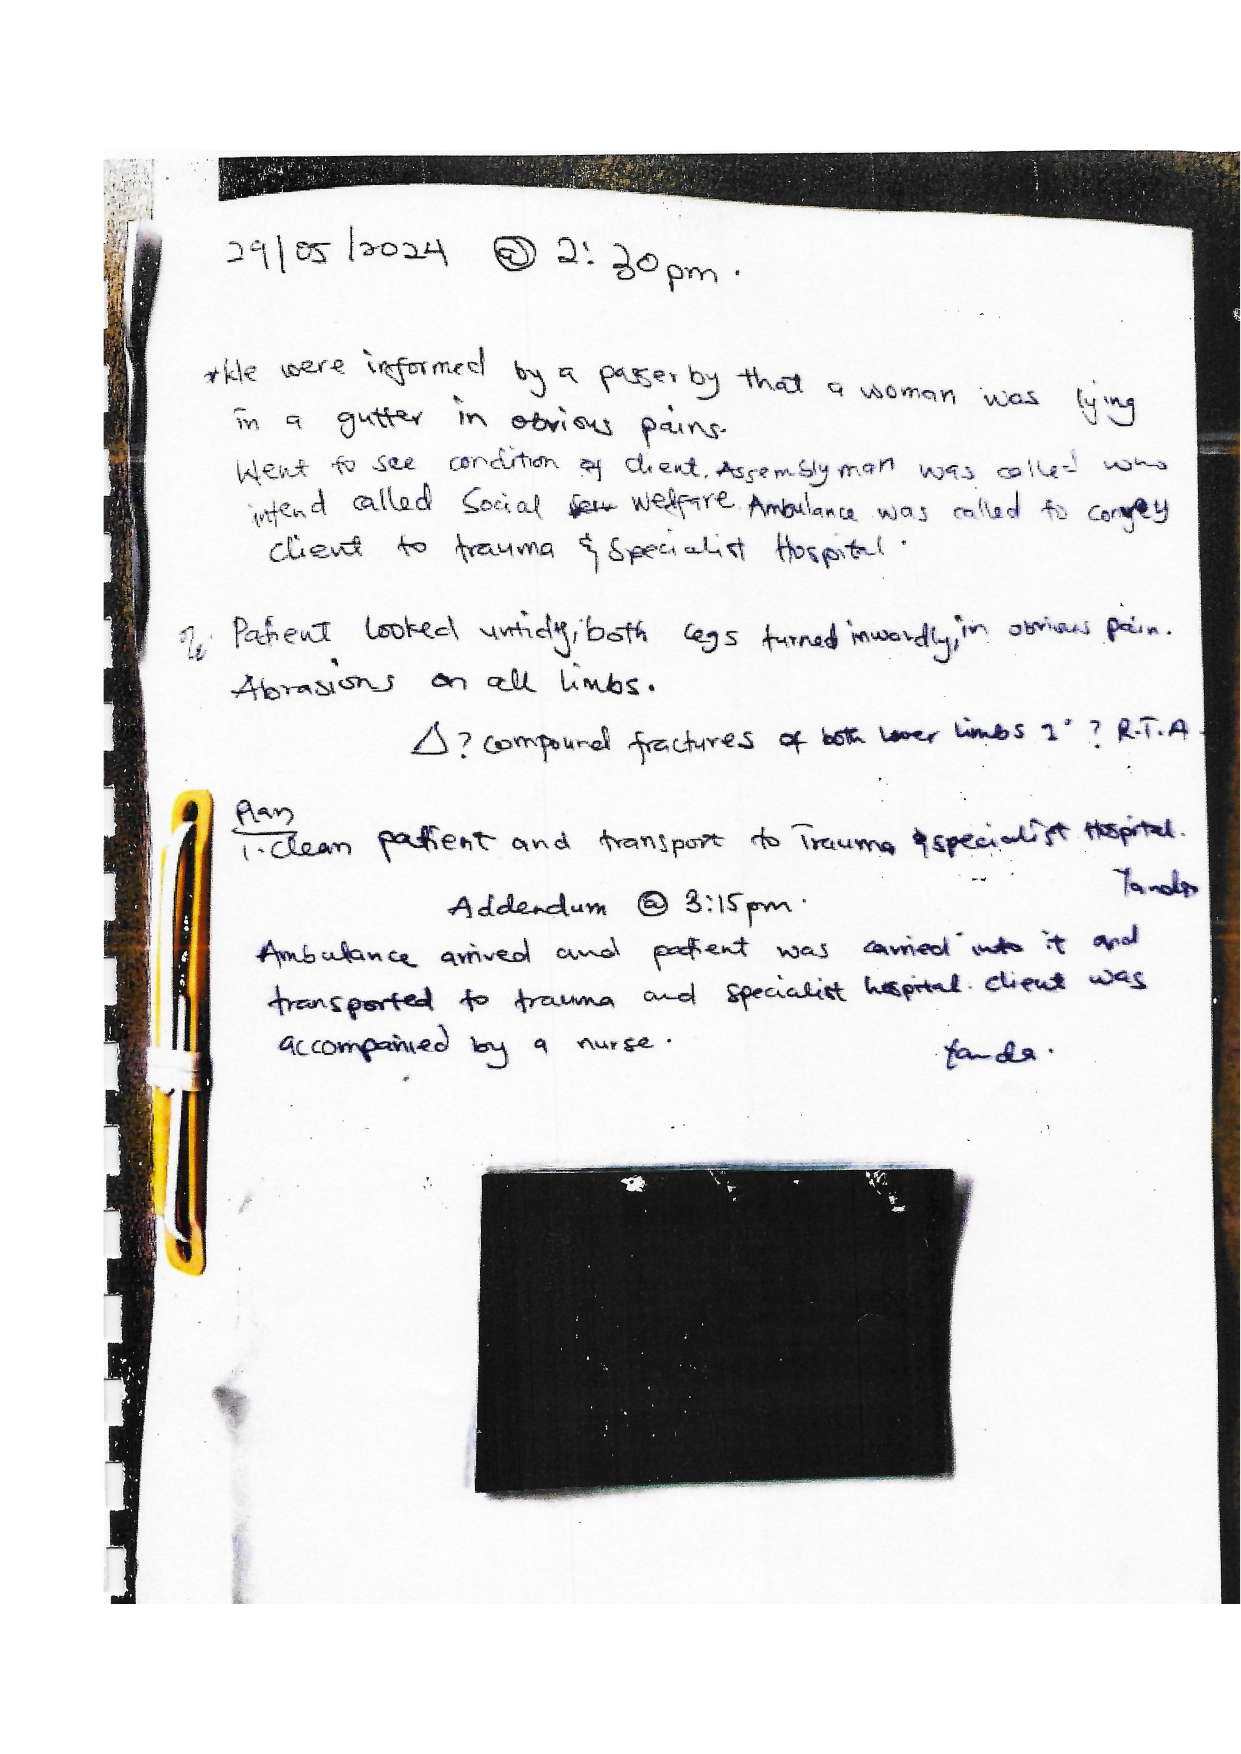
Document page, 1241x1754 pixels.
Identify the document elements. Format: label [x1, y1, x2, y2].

picture [103, 150, 1241, 1604]
